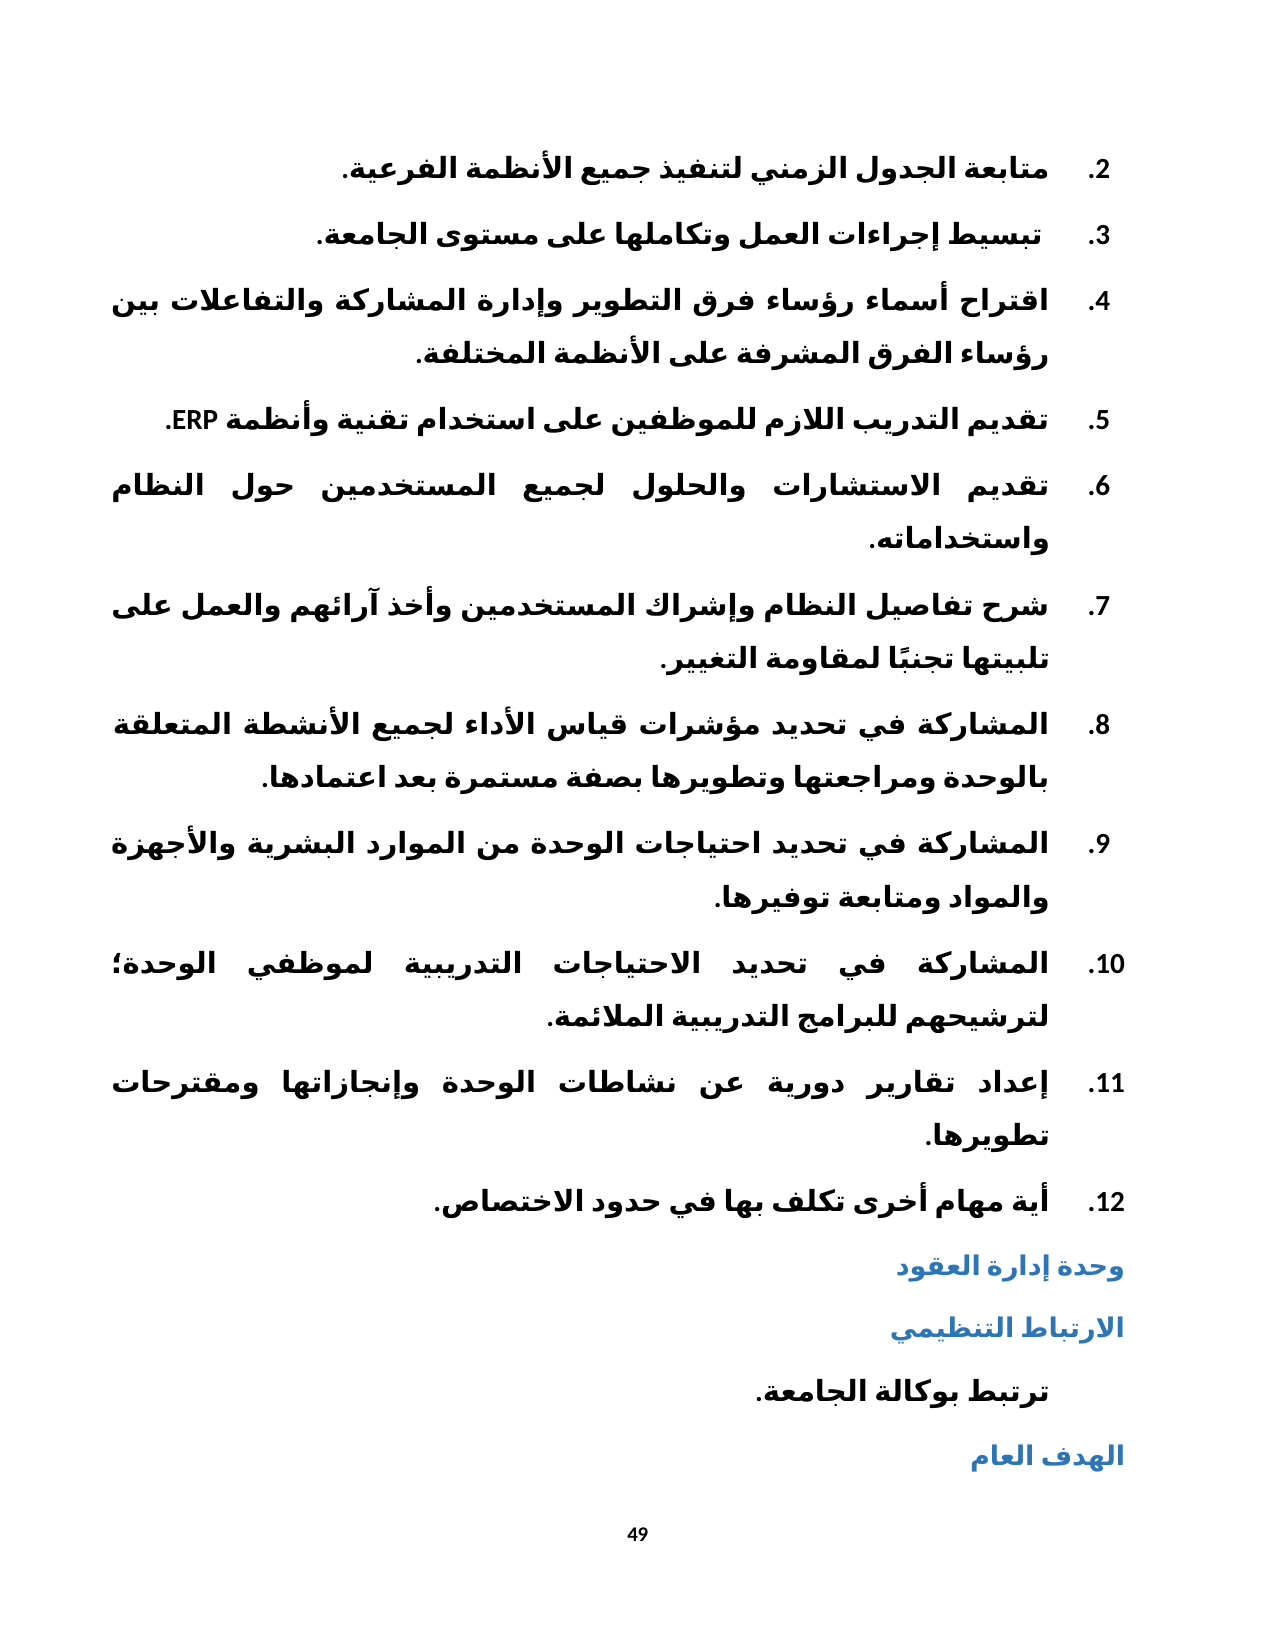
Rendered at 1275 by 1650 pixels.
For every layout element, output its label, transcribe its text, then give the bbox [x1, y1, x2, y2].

text ترتبط بوكالة الجامعة. [150, 1373, 1125, 1409]
text وحدة إدارة العقود [150, 1249, 1125, 1282]
list شرح تفاصيل النظام وإشراك المستخدمين وأخذ آرائهم والعمل على تلبيتها تجنبًا لمقاومة التغيير. [111, 587, 1087, 676]
list تقديم الاستشارات والحلول لجميع المستخدمين حول النظام واستخداماته. [111, 467, 1087, 556]
list أية مهام أخرى تكلف بها في حدود الاختصاص. [111, 1183, 1087, 1219]
list المشاركة في تحديد الاحتياجات التدريبية لموظفي الوحدة؛ لترشيحهم للبرامج التدريبية الملائمة. [111, 945, 1087, 1034]
text الهدف العام [150, 1439, 1125, 1472]
list تقديم التدريب اللازم للموظفين على استخدام تقنية وأنظمة ERP. [111, 401, 1087, 437]
list متابعة الجدول الزمني لتنفيذ جميع الأنظمة الفرعية. [111, 150, 1087, 186]
list إعداد تقارير دورية عن نشاطات الوحدة وإنجازاتها ومقترحات تطويرها. [111, 1064, 1087, 1153]
text الارتباط التنظيمي [150, 1311, 1125, 1344]
list المشاركة في تحديد احتياجات الوحدة من الموارد البشرية والأجهزة والمواد ومتابعة توفيرها. [111, 825, 1087, 914]
list اقتراح أسماء رؤساء فرق التطوير وإدارة المشاركة والتفاعلات بين رؤساء الفرق المشرفة على الأنظمة المختلفة. [111, 282, 1087, 371]
list المشاركة في تحديد مؤشرات قياس الأداء لجميع الأنشطة المتعلقة بالوحدة ومراجعتها وتطويرها بصفة مستمرة بعد اعتمادها. [112, 706, 1087, 795]
list تبسيط إجراءات العمل وتكاملها على مستوى الجامعة. [111, 216, 1087, 252]
